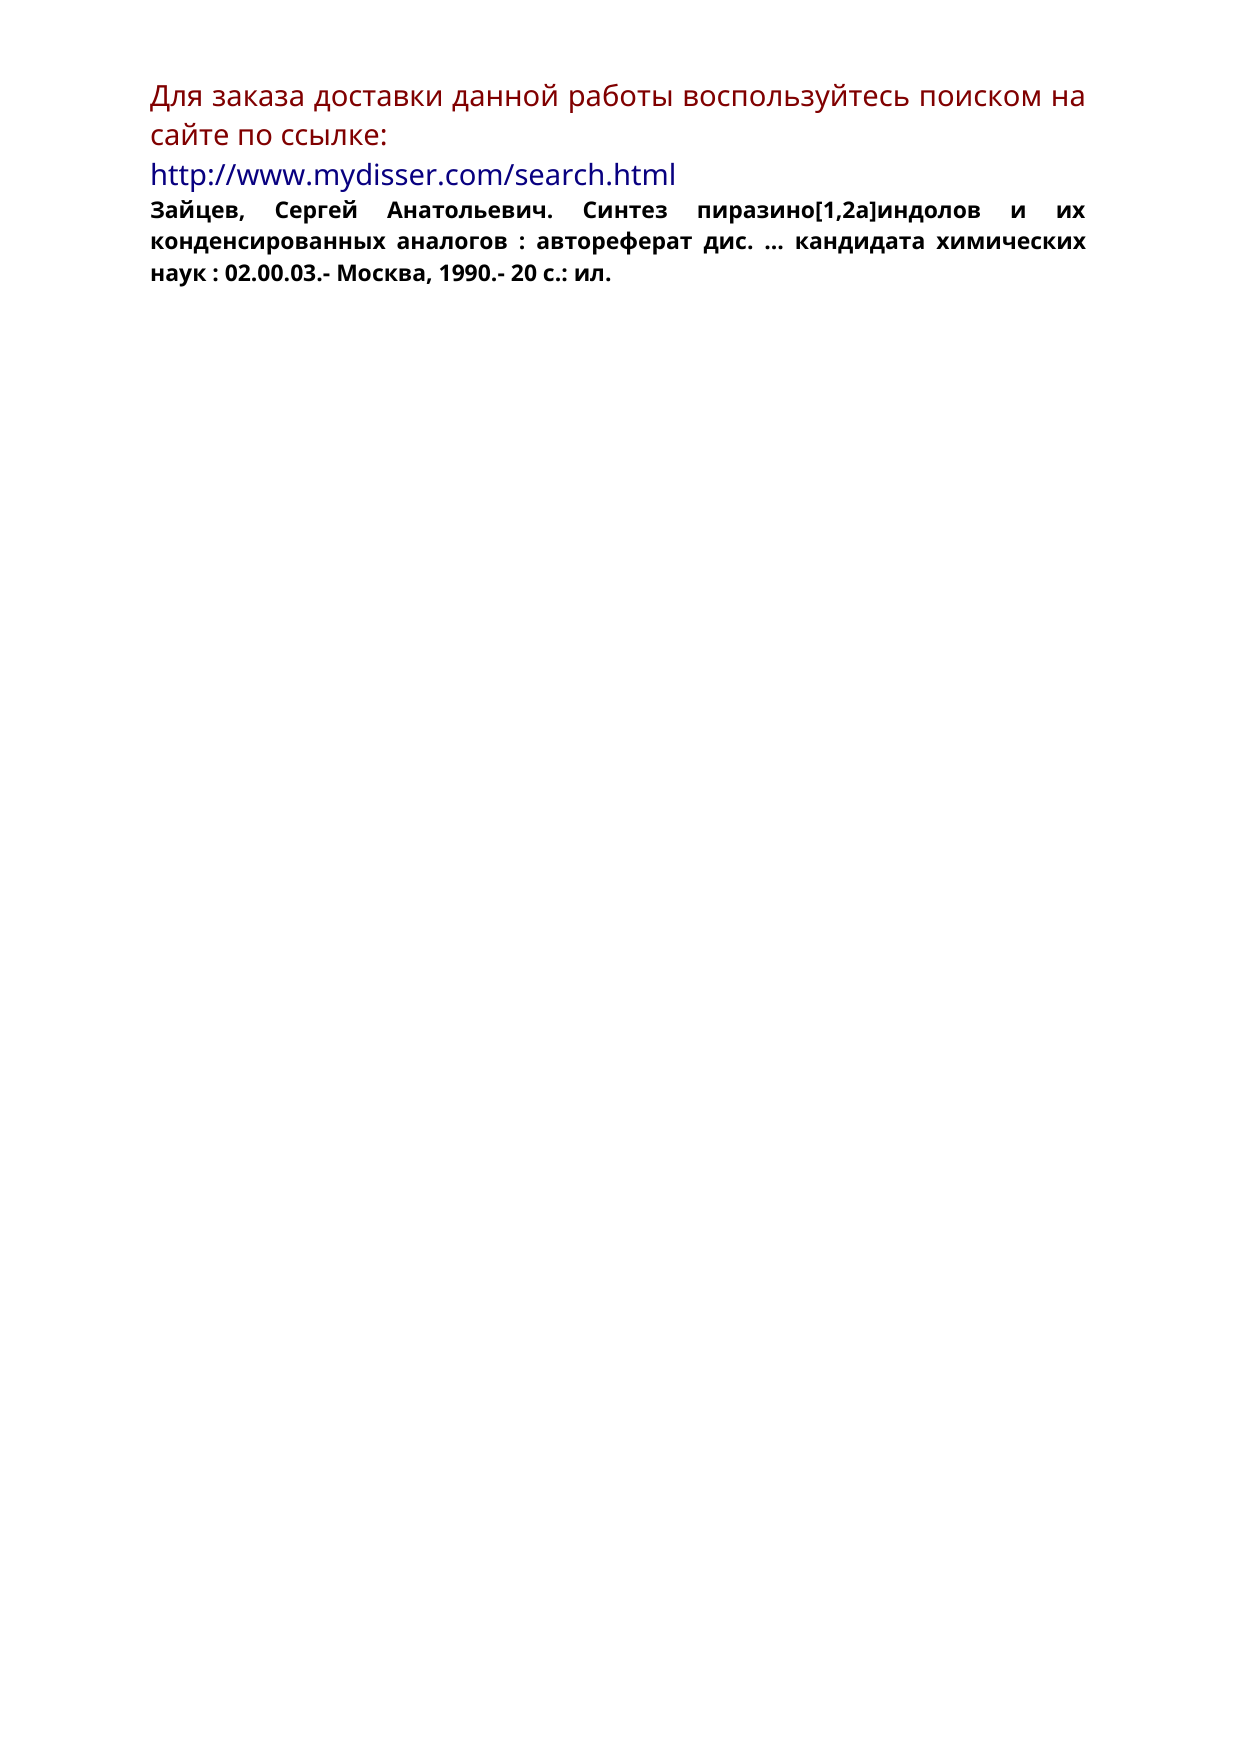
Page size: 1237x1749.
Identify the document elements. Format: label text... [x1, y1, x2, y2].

text Зайцев, Сергей Анатольевич. Синтез пиразино[1,2a]индолов и их конденсированных аналогов : автореферат дис. ... кандидата химических наук : 02.00.03.- Москва, 1990.- 20 с.: ил. [150, 194, 1086, 288]
